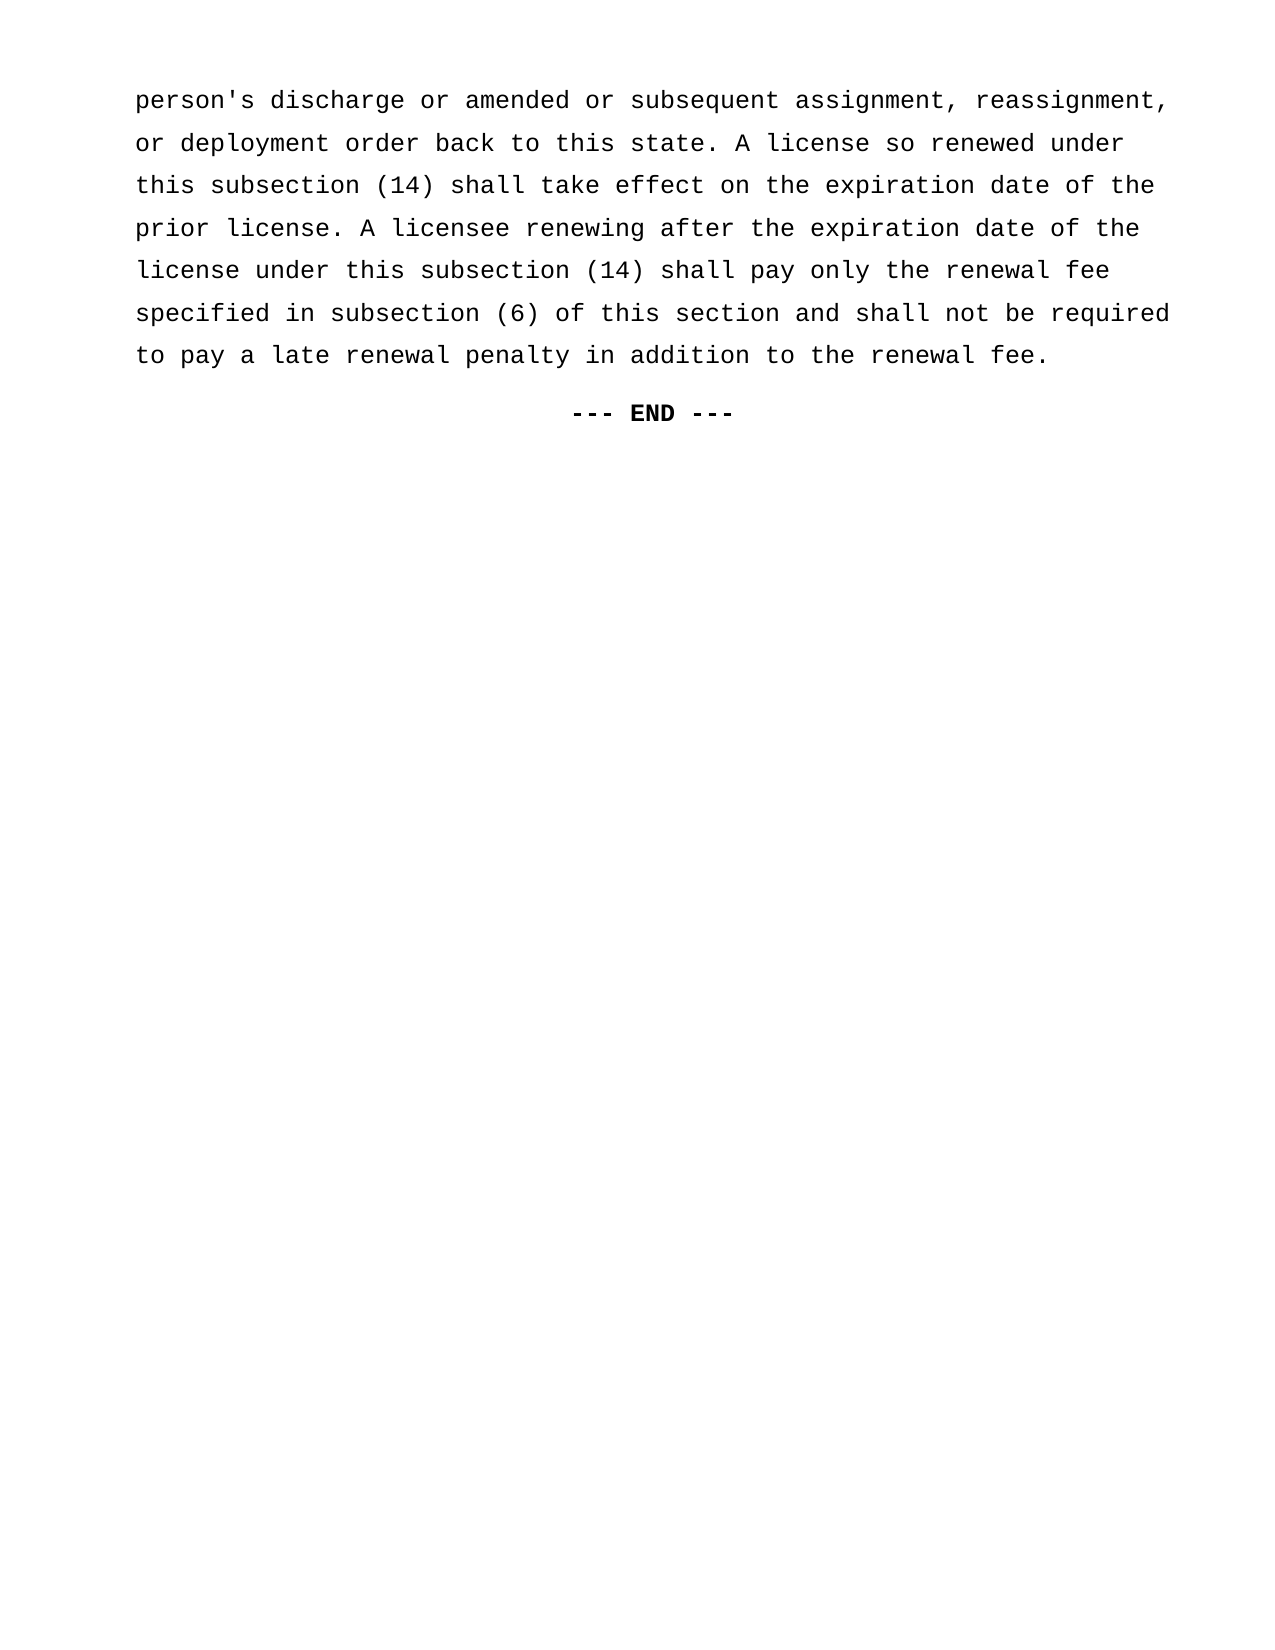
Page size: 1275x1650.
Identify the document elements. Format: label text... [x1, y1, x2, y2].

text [135, 75, 1170, 372]
text --- END --- [135, 401, 1170, 429]
